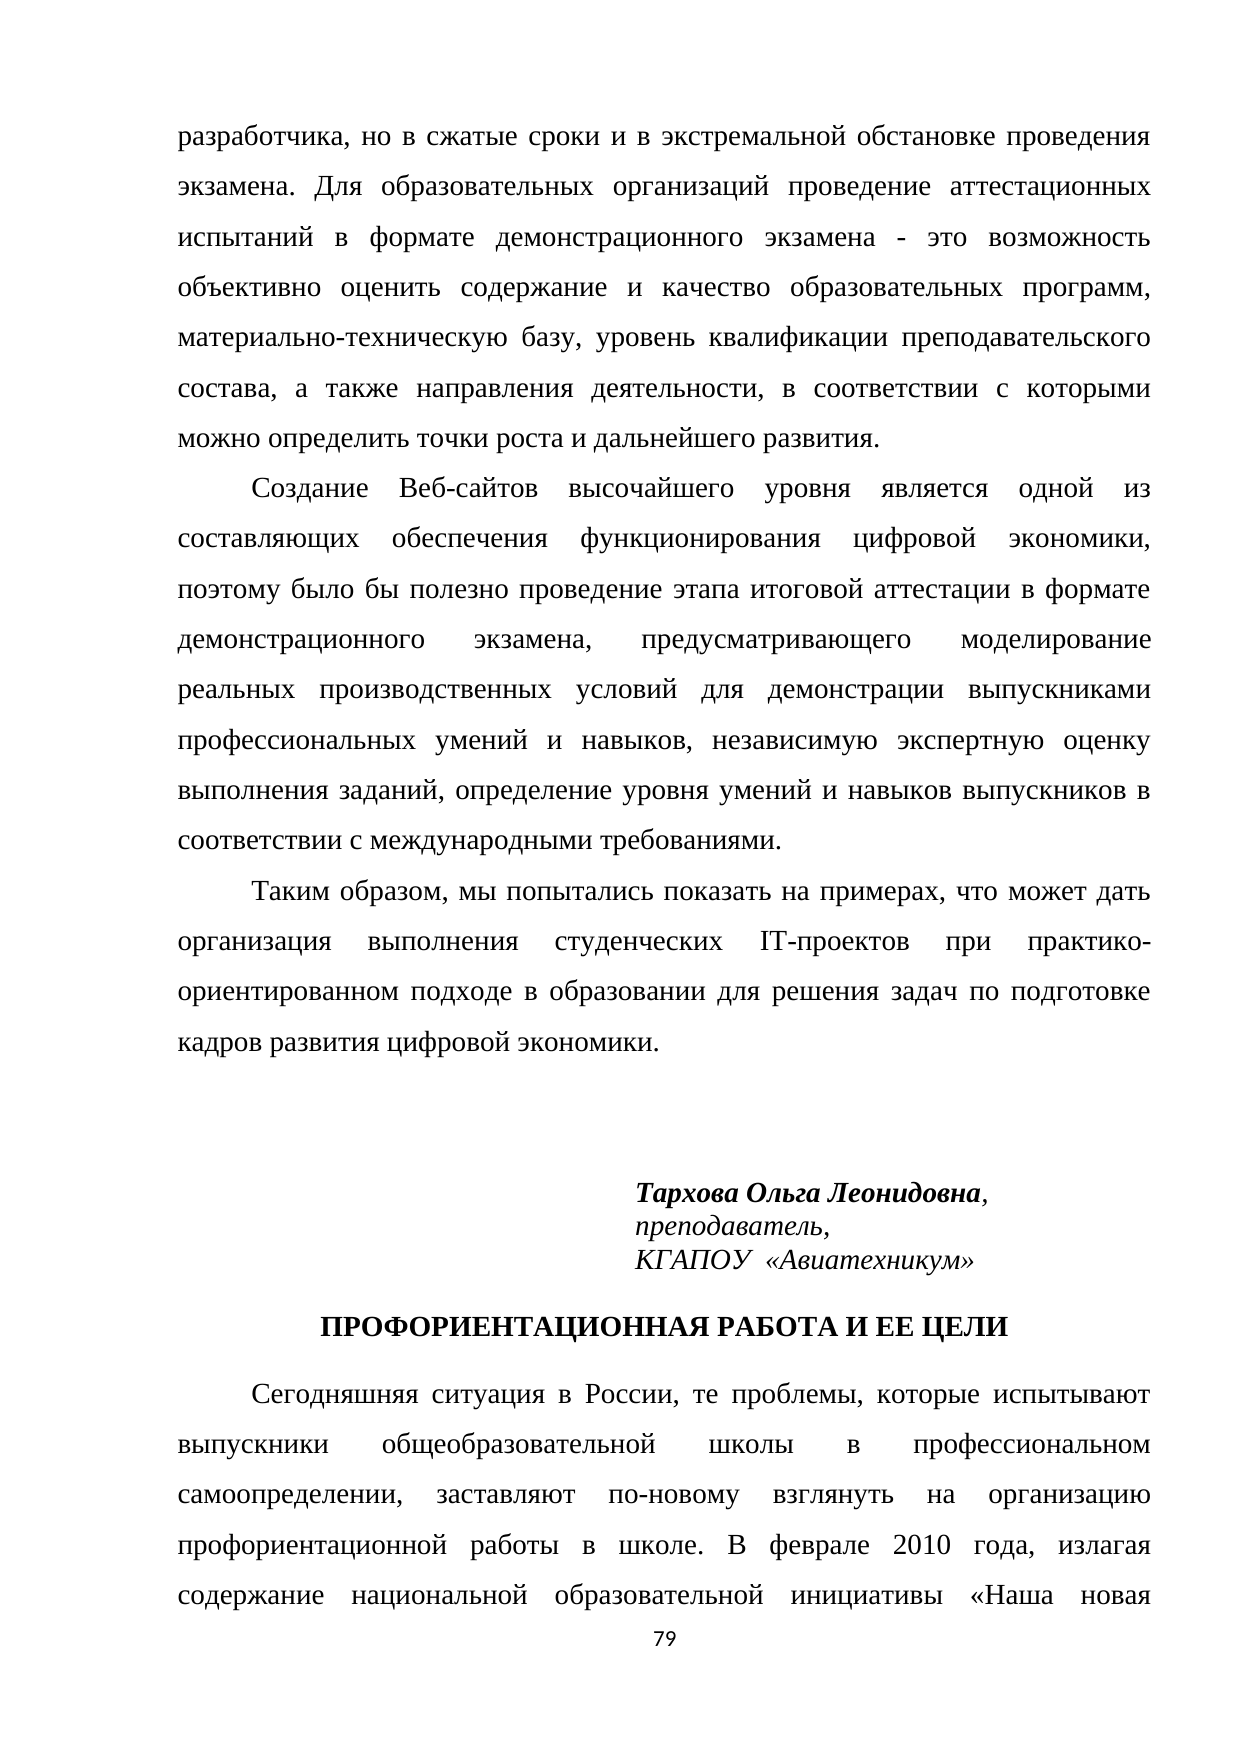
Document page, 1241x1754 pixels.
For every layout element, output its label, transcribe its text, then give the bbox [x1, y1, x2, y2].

text преподаватель, [177, 1208, 1152, 1242]
text Создание Веб-сайтов высочайшего уровня является одной из составляющих обеспечения функционирования цифровой экономики, поэтому было бы полезно проведение этапа итоговой аттестации в формате демонстрационного экзамена, предусматривающего моделирование реальных производственных условий для демонстрации выпускниками профессиональных умений и навыков, независимую экспертную оценку выполнения заданий, определение уровня умений и навыков выпускников в соответствии с международными требованиями. [177, 470, 1152, 856]
subtitle ПРОФОРИЕНТАЦИОННАЯ РАБОТА И ЕЕ ЦЕЛИ [177, 1309, 1152, 1342]
text Тархова Ольга Леонидовна, [177, 1175, 1152, 1208]
text КГАПОУ «Авиатехникум» [177, 1242, 1152, 1275]
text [177, 118, 1152, 453]
text Таким образом, мы попытались показать на примерах, что может дать организация выполнения студенческих IT-проектов при практико-ориентированном подходе в образовании для решения задач по подготовке кадров развития цифровой экономики. [177, 873, 1152, 1057]
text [177, 1376, 1152, 1611]
